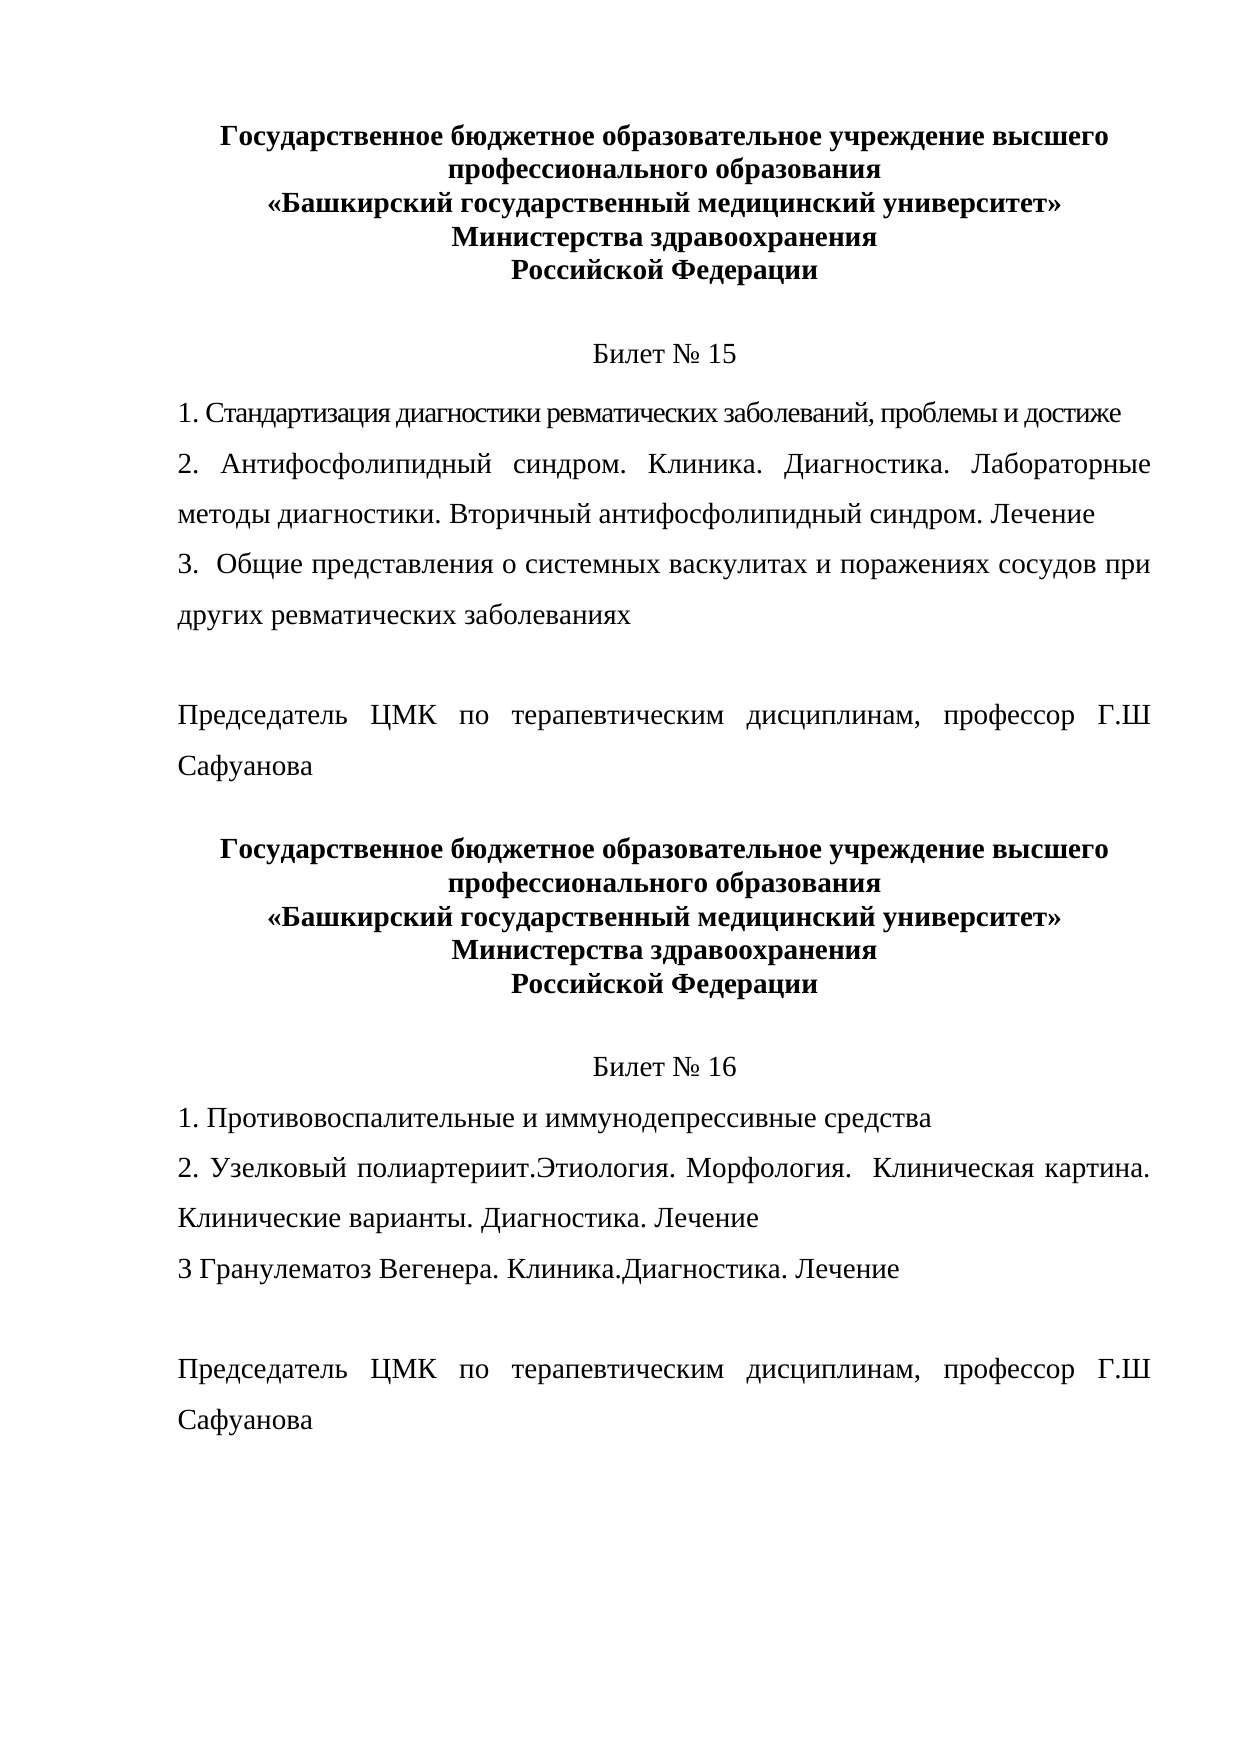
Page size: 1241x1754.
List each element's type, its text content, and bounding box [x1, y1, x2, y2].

text «Башкирский государственный медицинский университет» [177, 899, 1152, 932]
text Билет № 16 [177, 1049, 1152, 1083]
text «Башкирский государственный медицинский университет» [177, 185, 1152, 219]
text 2. Узелковый полиартериит.Этиология. Морфология. Клиническая картина. Клинические варианты. Диагностика. Лечение [177, 1150, 1152, 1234]
text Российской Федерации [177, 252, 1152, 286]
text 1. Противовоспалительные и иммунодепрессивные средства [177, 1100, 1152, 1133]
text 1. Стандартизация диагностики ревматических заболеваний, проблемы и достиже [177, 396, 1152, 429]
text Председатель ЦМК по терапевтическим дисциплинам, профессор Г.Ш Сафуанова [177, 1351, 1152, 1435]
text Министерства здравоохранения [177, 932, 1152, 966]
text Билет № 15 [177, 336, 1152, 370]
text 3 Гранулематоз Вегенера. Клиника.Диагностика. Лечение [177, 1251, 1152, 1284]
text Министерства здравоохранения [177, 219, 1152, 252]
text Государственное бюджетное образовательное учреждение высшего профессионального образования [177, 832, 1152, 899]
text 2. Антифосфолипидный синдром. Клиника. Диагностика. Лабораторные методы диагностики. Вторичный антифосфолипидный синдром. Лечение [177, 446, 1152, 530]
text Российской Федерации [177, 966, 1152, 999]
text Председатель ЦМК по терапевтическим дисциплинам, профессор Г.Ш Сафуанова [177, 697, 1152, 781]
text 3. Общие представления о системных васкулитах и поражениях сосудов при других ревматических заболеваниях [177, 546, 1152, 630]
text Государственное бюджетное образовательное учреждение высшего профессионального образования [177, 118, 1152, 185]
